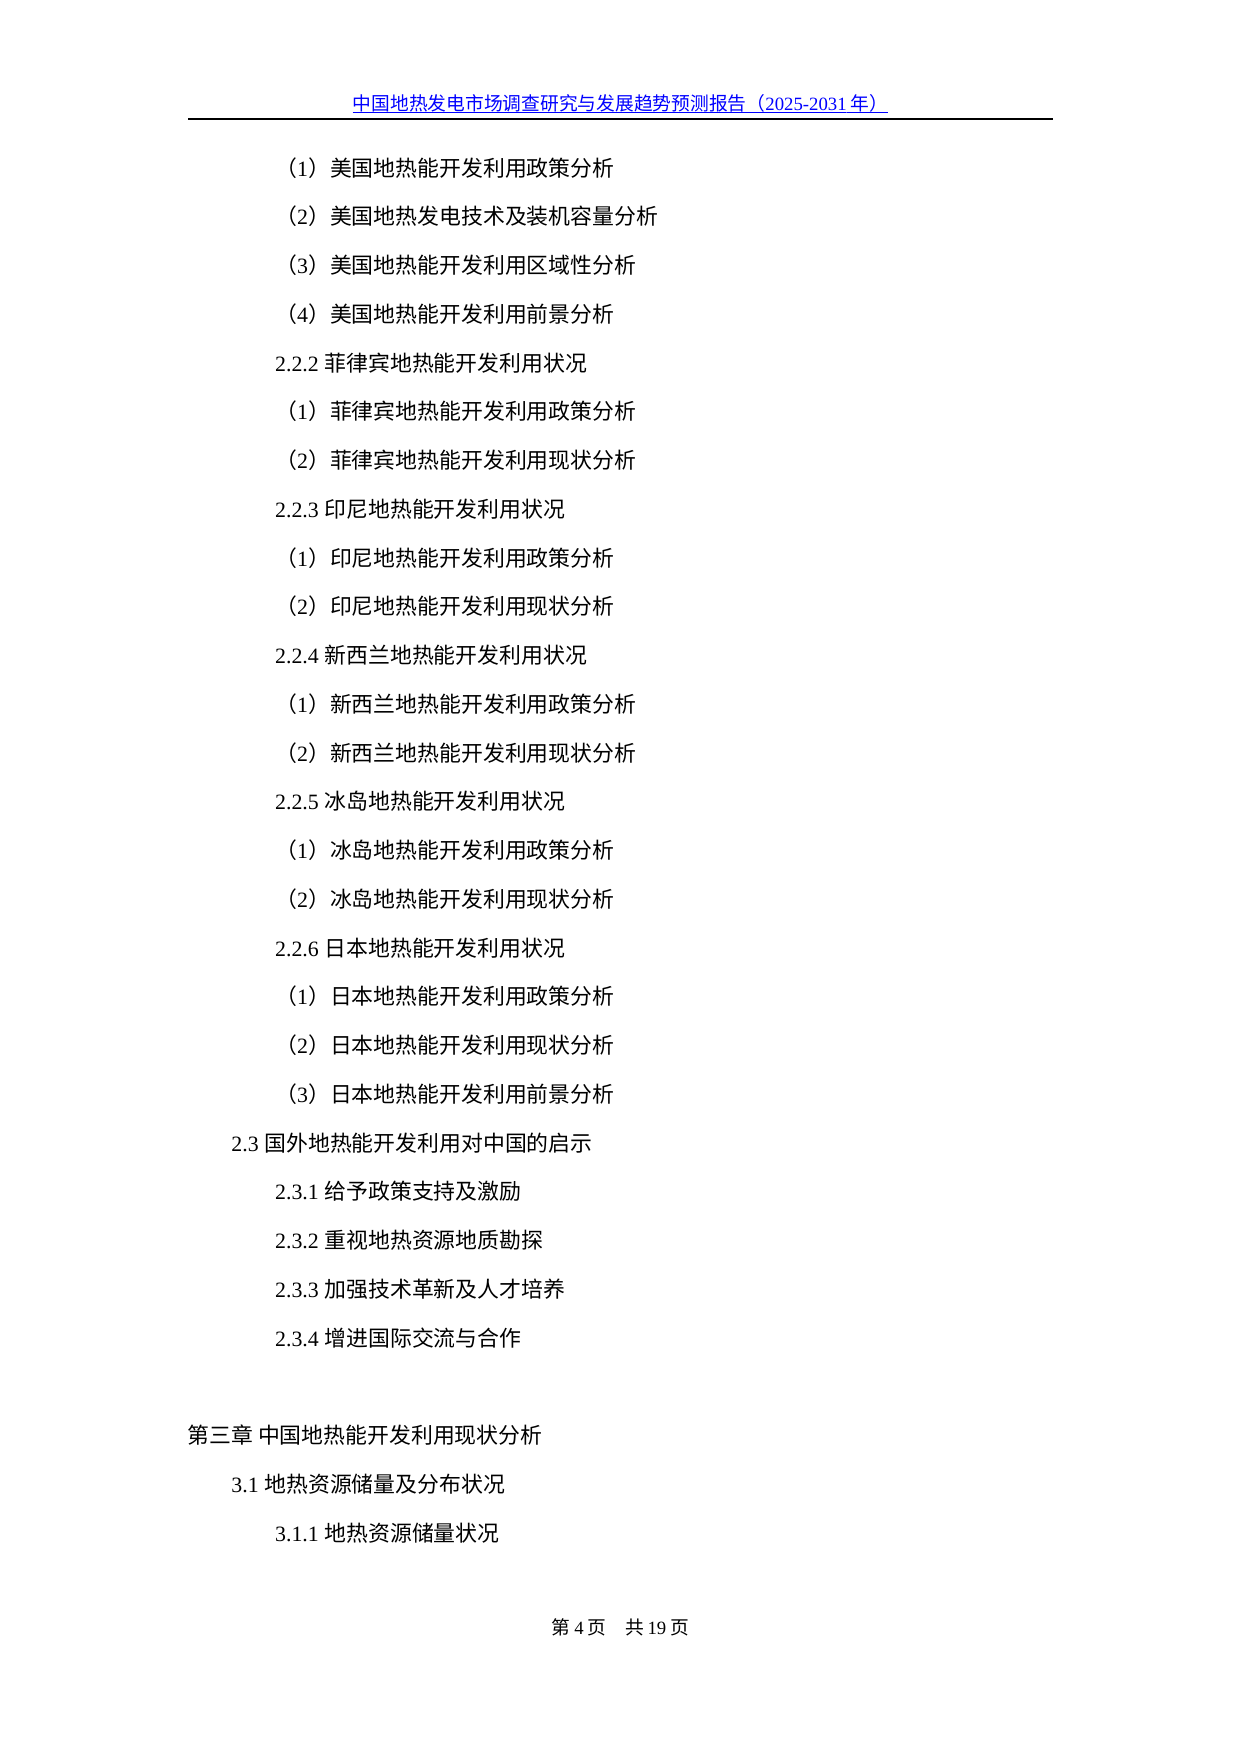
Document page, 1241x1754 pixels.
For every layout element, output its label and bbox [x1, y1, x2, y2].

text [187, 150, 1053, 1548]
